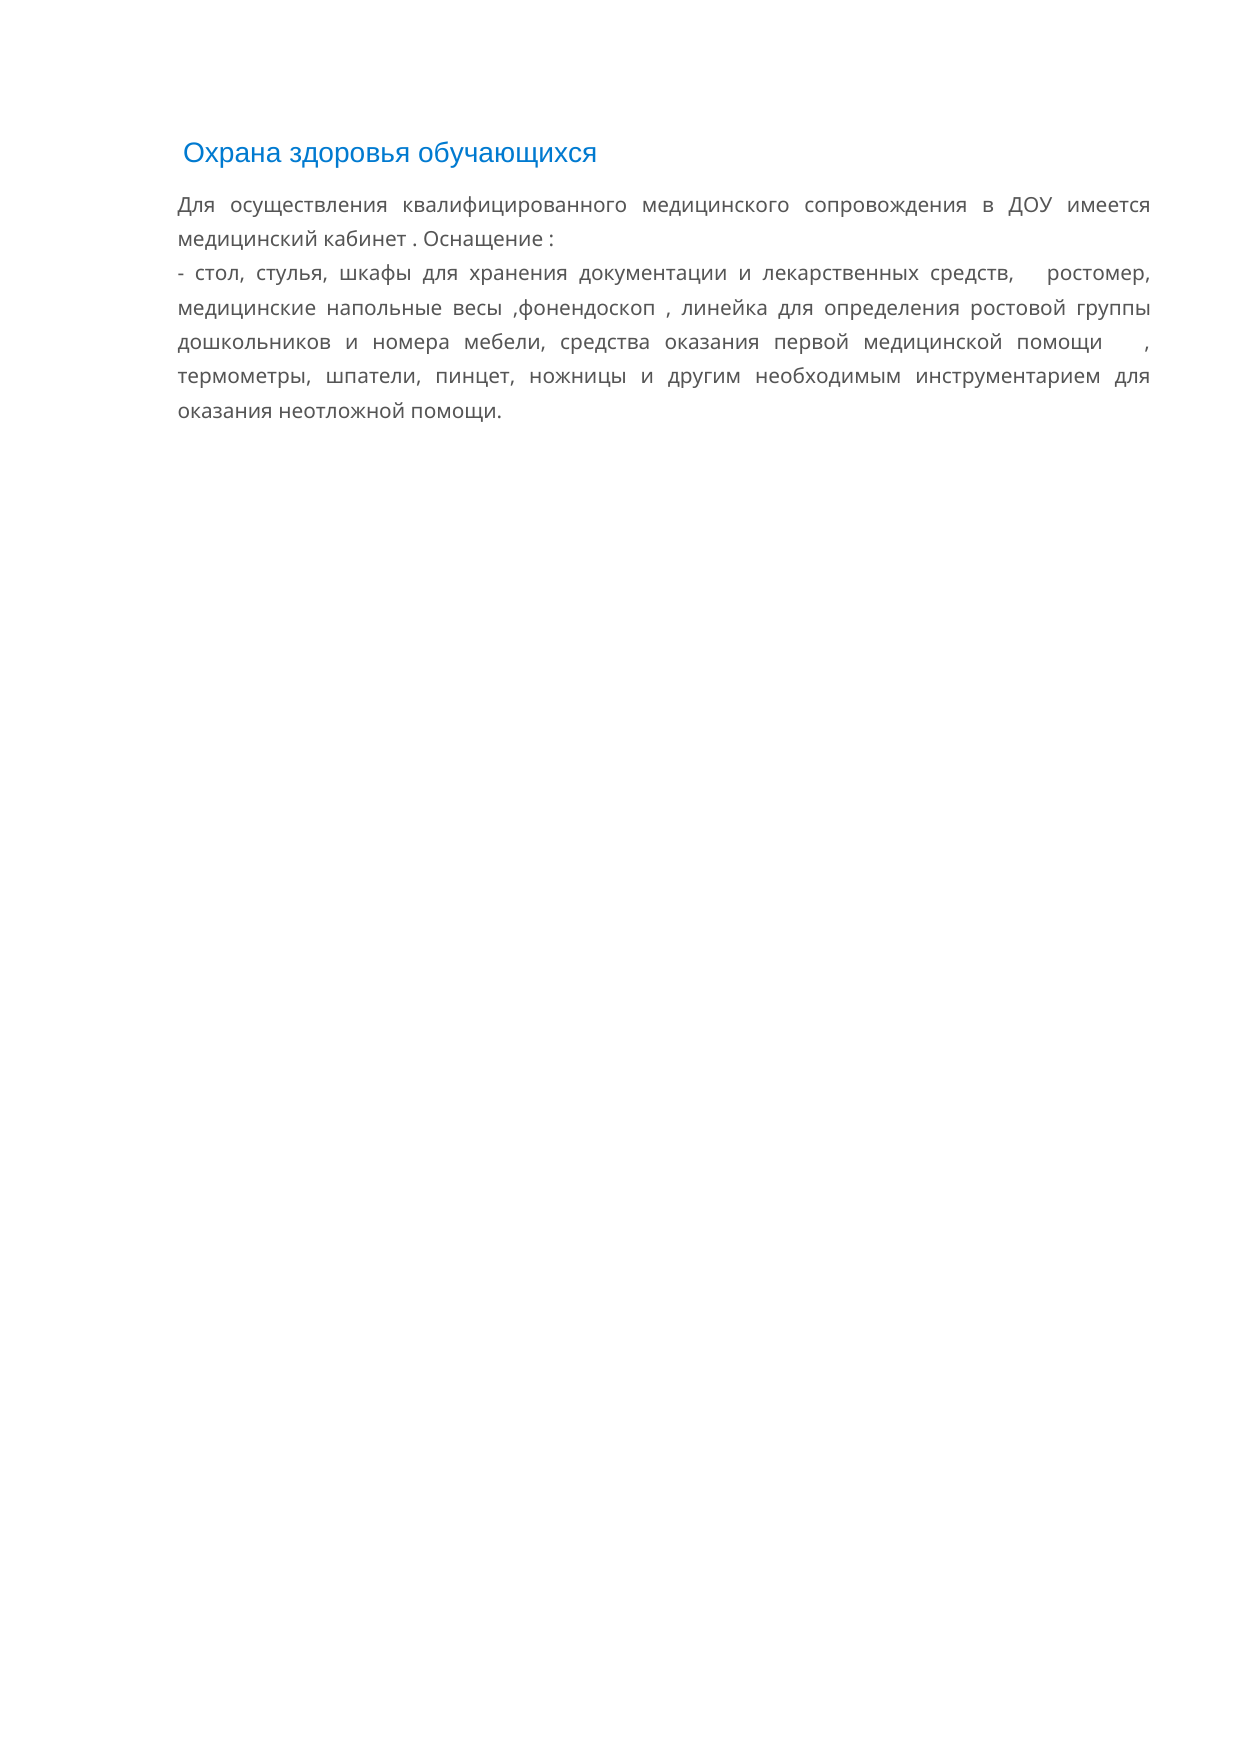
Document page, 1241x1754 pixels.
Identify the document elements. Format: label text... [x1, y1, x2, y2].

text - стол, стулья, шкафы для хранения документации и лекарственных средств, ростомер, медицинские напольные весы ,фонендоскоп , линейка для определения ростовой группы дошкольников и номера мебели, средства оказания первой медицинской помощи , термометры, шпатели, пинцет, ножницы и другим необходимым инструментарием для оказания неотложной помощи. [177, 252, 1152, 424]
text Для осуществления квалифицированного медицинского сопровождения в ДОУ имеется медицинский кабинет . Оснащение : [177, 184, 1152, 252]
subtitle Охрана здоровья обучающихся [177, 134, 1152, 168]
